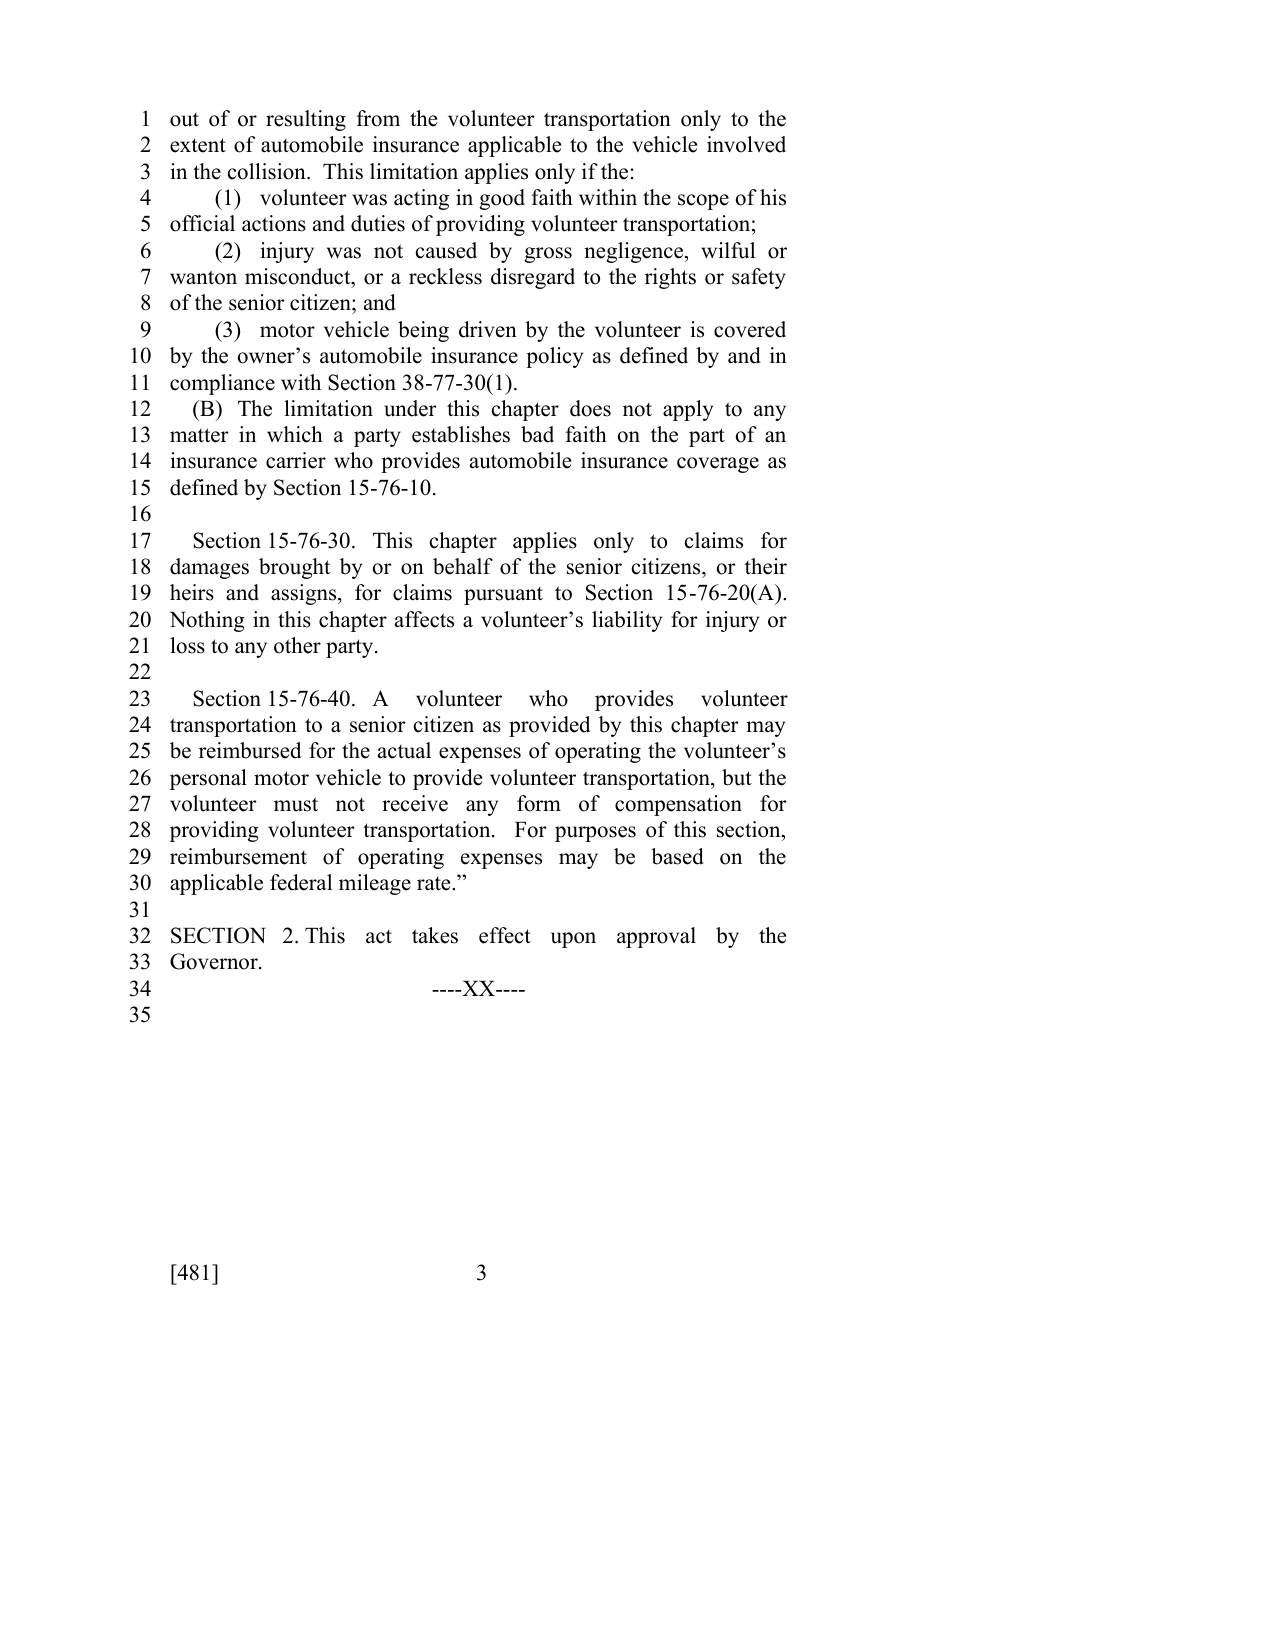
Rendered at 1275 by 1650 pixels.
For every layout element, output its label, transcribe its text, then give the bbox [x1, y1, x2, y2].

text Section 15-76-40. A volunteer who provides volunteer transportation to a senior citizen as provided by this chapter may be reimbursed for the actual expenses of operating the volunteer’s personal motor vehicle to provide volunteer transportation, but the volunteer must not receive any form of compensation for providing volunteer transportation. For purposes of this section, reimbursement of operating expenses may be based on the applicable federal mileage rate.” [169, 685, 787, 896]
text ----XX---- [169, 975, 787, 1001]
text SECTION 2. This act takes effect upon approval by the Governor. [169, 922, 787, 975]
text (2) injury was not caused by gross negligence, wilful or wanton misconduct, or a reckless disregard to the rights or safety of the senior citizen; and [169, 237, 787, 316]
text (3) motor vehicle being driven by the volunteer is covered by the owner’s automobile insurance policy as defined by and in compliance with Section 38-77-30(1). [169, 316, 787, 395]
text (B) The limitation under this chapter does not apply to any matter in which a party establishes bad faith on the part of an insurance carrier who provides automobile insurance coverage as defined by Section 15-76-10. [169, 395, 787, 500]
text Section 15-76-30. This chapter applies only to claims for damages brought by or on behalf of the senior citizens, or their heirs and assigns, for claims pursuant to Section 15-76-20(A). Nothing in this chapter affects a volunteer’s liability for injury or loss to any other party. [169, 527, 787, 658]
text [169, 105, 787, 184]
text (1) volunteer was acting in good faith within the scope of his official actions and duties of providing volunteer transportation; [169, 184, 787, 237]
